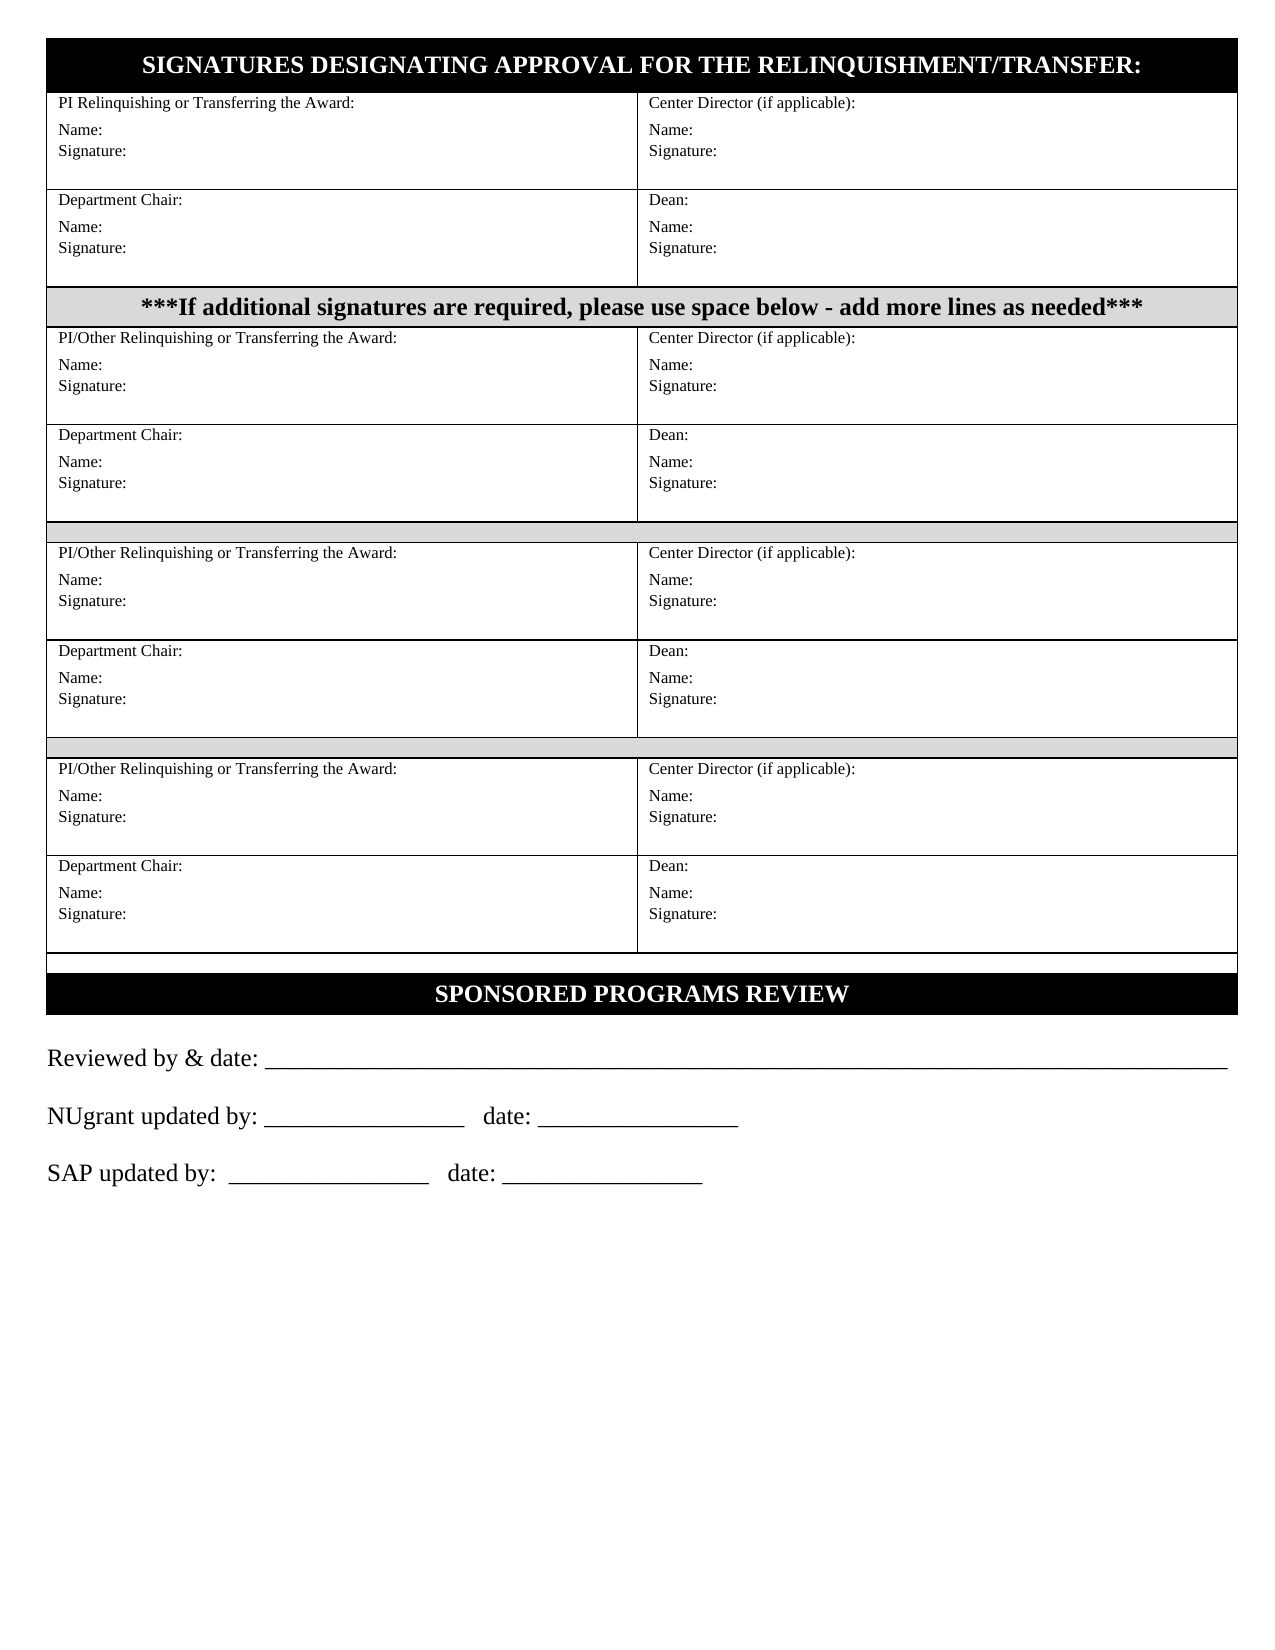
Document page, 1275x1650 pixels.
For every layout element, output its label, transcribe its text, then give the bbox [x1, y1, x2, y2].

table_cell ***If additional signatures are required, please use space below - add more lines as needed*** [47, 288, 1237, 326]
table_cell Center Director (if applicable): Name: Signature: [638, 543, 1237, 639]
text Reviewed by & date: _____________________________________________________________________________ [47, 1043, 1237, 1072]
table_cell Dean: Name: Signature: [638, 425, 1237, 521]
text SAP updated by: ________________ date: ________________ [47, 1158, 1237, 1187]
table_cell PI/Other Relinquishing or Transferring the Award: Name: Signature: [47, 759, 637, 855]
table_cell Department Chair: Name: Signature: [47, 641, 637, 737]
table_cell PI/Other Relinquishing or Transferring the Award: Name: Signature: [47, 543, 637, 639]
table_cell Center Director (if applicable): Name: Signature: [638, 93, 1237, 189]
table_cell Dean: Name: Signature: [638, 190, 1237, 286]
table_cell Department Chair: Name: Signature: [47, 425, 637, 521]
table_cell SPONSORED PROGRAMS REVIEW [47, 975, 1237, 1013]
table_cell Department Chair: Name: Signature: [47, 190, 637, 286]
text NUgrant updated by: ________________ date: ________________ [47, 1101, 1237, 1129]
table_cell [47, 523, 1237, 542]
table_cell [47, 954, 1237, 973]
table_cell Center Director (if applicable): Name: Signature: [638, 759, 1237, 855]
table_cell Dean: Name: Signature: [638, 856, 1237, 952]
table_cell PI Relinquishing or Transferring the Award: Name: Signature: [47, 93, 637, 189]
table_cell PI/Other Relinquishing or Transferring the Award: Name: Signature: [47, 328, 637, 424]
table_cell [47, 738, 1237, 757]
table_header SIGNATURES DESIGNATING APPROVAL FOR THE RELINQUISHMENT/TRANSFER: [47, 38, 1237, 91]
table_cell Center Director (if applicable): Name: Signature: [638, 328, 1237, 424]
table_cell Department Chair: Name: Signature: [47, 856, 637, 952]
table_cell Dean: Name: Signature: [638, 641, 1237, 737]
